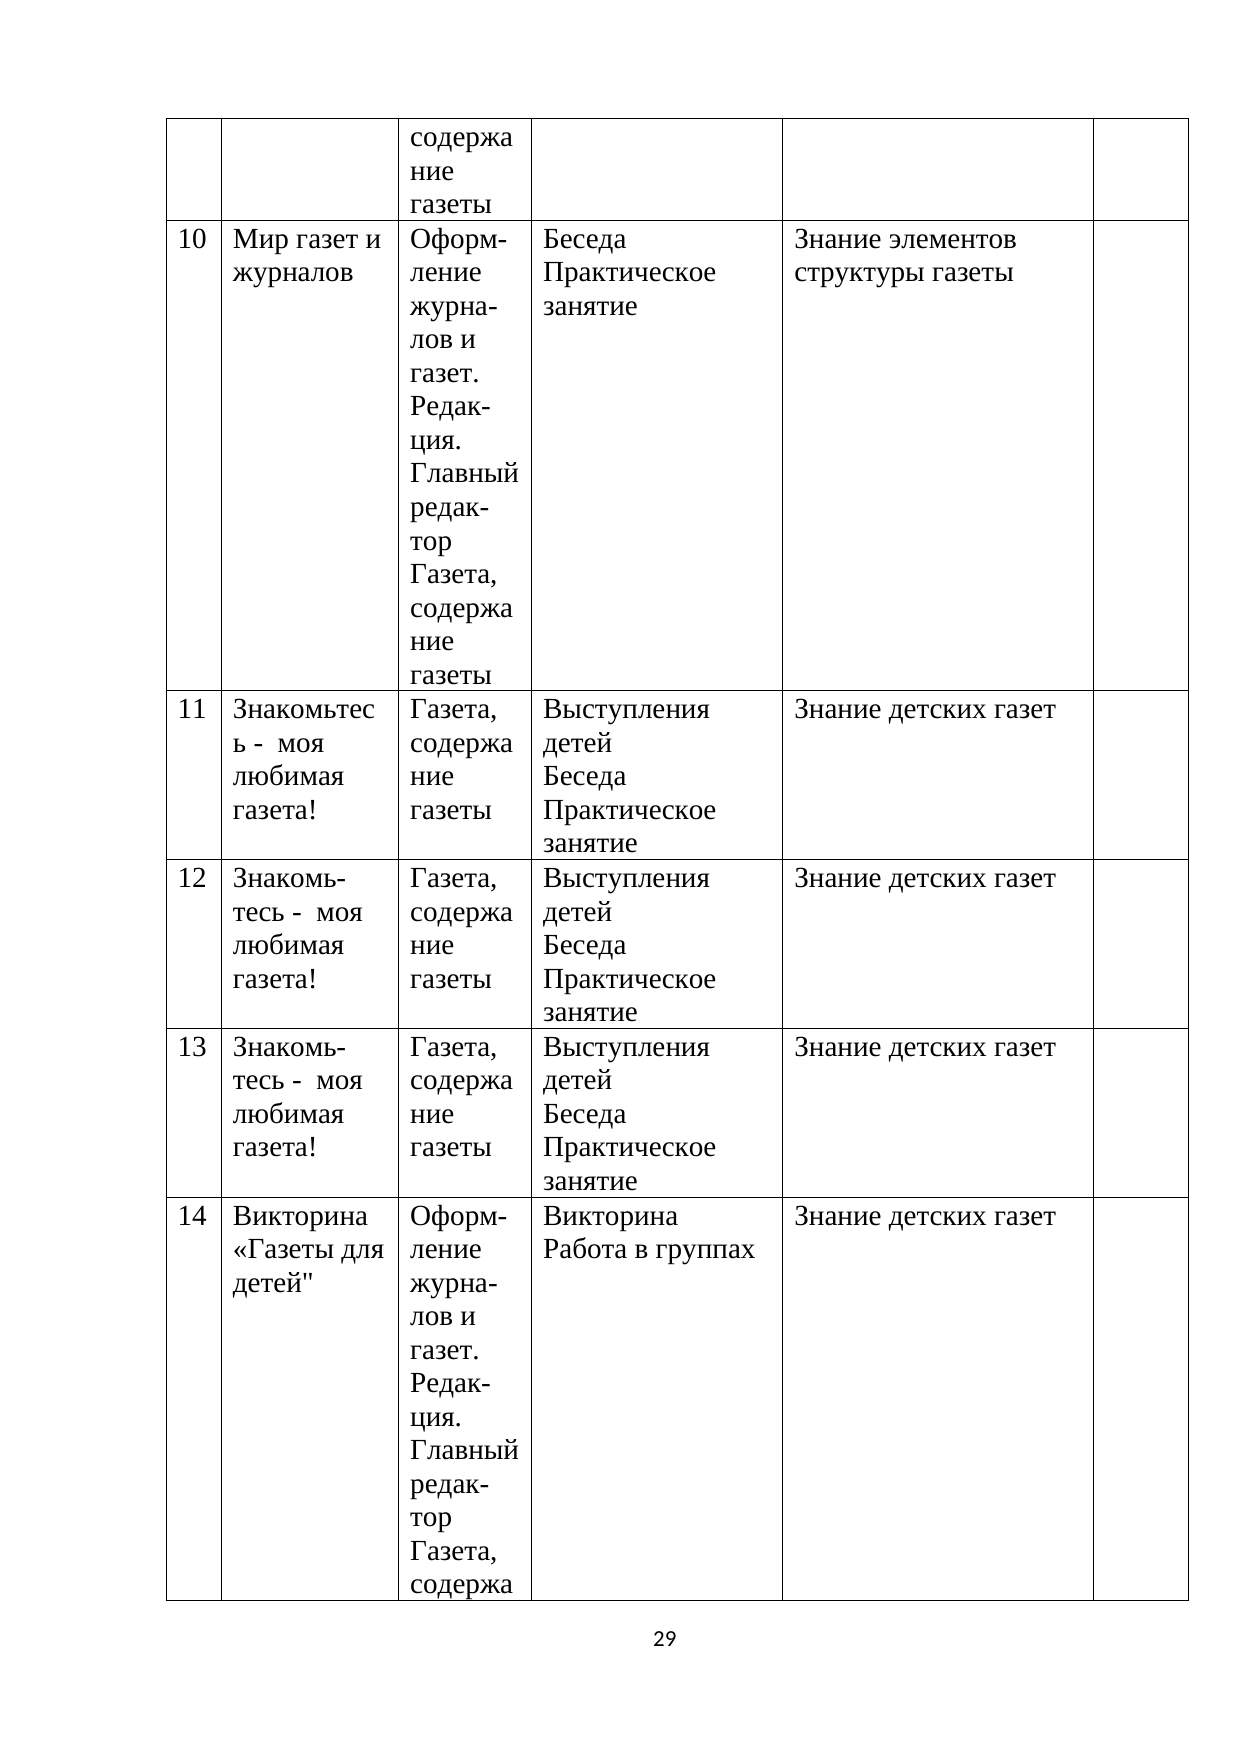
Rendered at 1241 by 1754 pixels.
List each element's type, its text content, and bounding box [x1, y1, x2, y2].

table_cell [222, 119, 398, 220]
table_cell Выступления детей Беседа Практическое занятие [532, 860, 782, 1028]
table_cell Мир газет и журналов [222, 221, 398, 690]
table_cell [399, 1198, 531, 1600]
table_cell 9 [167, 119, 221, 220]
table_cell [1094, 1029, 1188, 1197]
table_cell Знание детских газет [783, 691, 1093, 859]
table_cell Знание элементов структуры газеты [783, 221, 1093, 690]
table_cell 10 [167, 221, 221, 690]
table_cell Газета, содержа ние газеты [399, 691, 531, 859]
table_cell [222, 1198, 398, 1600]
table_cell [1094, 221, 1188, 690]
table_cell Оформ-ление журна-лов и газет. Редак-ция. Главный редак-тор Газета, содержа ние газеты [399, 221, 531, 690]
table_cell 13 [167, 1029, 221, 1197]
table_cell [783, 1198, 1093, 1600]
table_cell Знание детских газет [783, 1029, 1093, 1197]
table_cell Выступления детей Беседа Практическое занятие [532, 1029, 782, 1197]
table_cell Знакомь-тесь - моя любимая газета! [222, 860, 398, 1028]
table_cell Газета, содержа ние газеты [399, 860, 531, 1028]
table_cell [1094, 860, 1188, 1028]
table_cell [532, 119, 782, 220]
table_cell [1094, 119, 1188, 220]
table_cell Беседа Практическое занятие [532, 221, 782, 690]
table_cell 12 [167, 860, 221, 1028]
table_cell Знакомьтесь - моя любимая газета! [222, 691, 398, 859]
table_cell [783, 119, 1093, 220]
table_cell 14 [167, 1198, 221, 1600]
table_cell Газета, содержа ние газеты [399, 1029, 531, 1197]
table_cell Выступления детей Беседа Практическое занятие [532, 691, 782, 859]
table_cell Знакомь-тесь - моя любимая газета! [222, 1029, 398, 1197]
table_cell Знание детских газет [783, 860, 1093, 1028]
table_cell [1094, 691, 1188, 859]
table_cell [1094, 1198, 1188, 1600]
table_cell 11 [167, 691, 221, 859]
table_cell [399, 119, 531, 220]
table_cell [532, 1198, 782, 1600]
